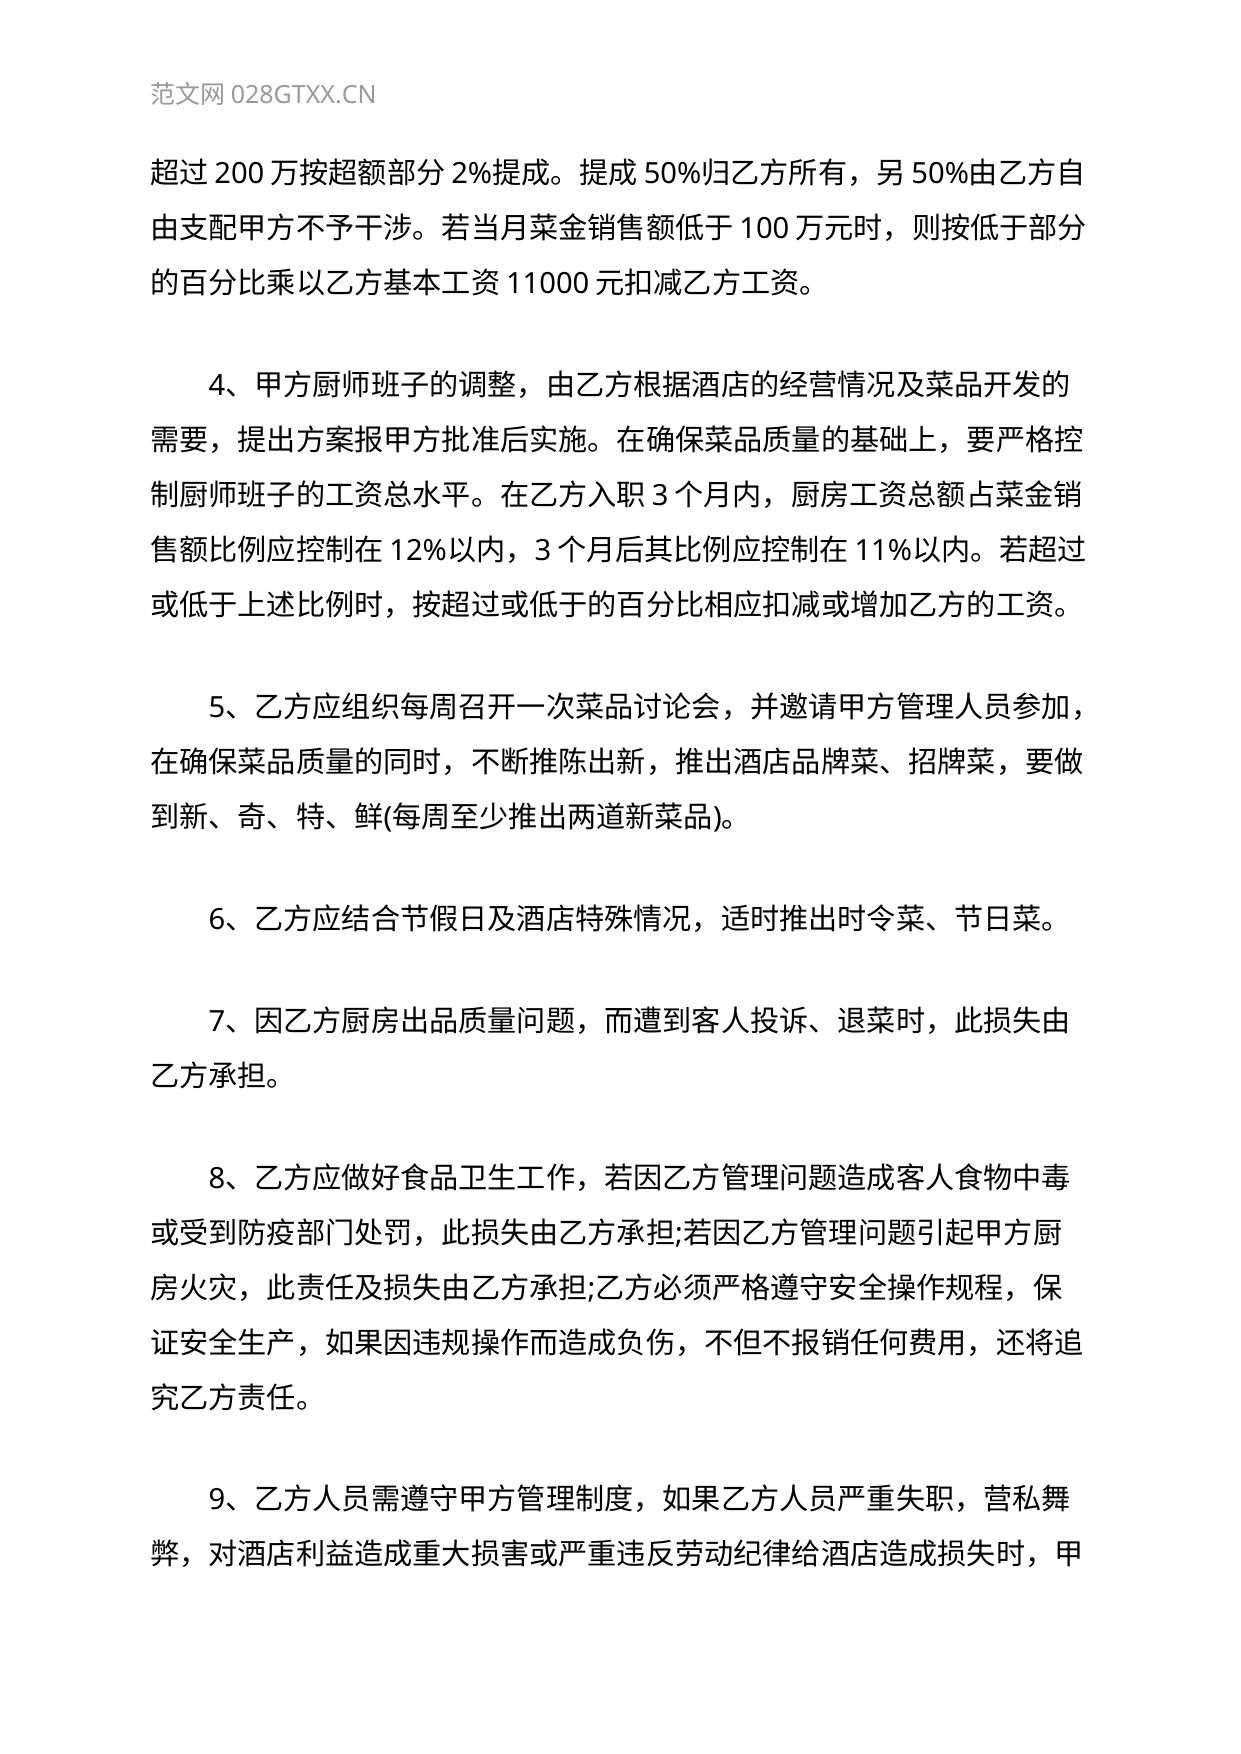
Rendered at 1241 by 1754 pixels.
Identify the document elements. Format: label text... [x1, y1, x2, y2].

text 7、因乙方厨房出品质量问题，而遭到客人投诉、退菜时，此损失由乙方承担。 [150, 997, 1090, 1095]
text 8、乙方应做好食品卫生工作，若因乙方管理问题造成客人食物中毒或受到防疫部门处罚，此损失由乙方承担;若因乙方管理问题引起甲方厨房火灾，此责任及损失由乙方承担;乙方必须严格遵守安全操作规程，保证安全生产，如果因违规操作而造成负伤，不但不报销任何费用，还将追究乙方责任。 [150, 1154, 1090, 1416]
text 5、乙方应组织每周召开一次菜品讨论会，并邀请甲方管理人员参加，在确保菜品质量的同时，不断推陈出新，推出酒店品牌菜、招牌菜，要做到新、奇、特、鲜(每周至少推出两道新菜品)。 [150, 684, 1090, 836]
text 4、甲方厨师班子的调整，由乙方根据酒店的经营情况及菜品开发的需要，提出方案报甲方批准后实施。在确保菜品质量的基础上，要严格控制厨师班子的工资总水平。在乙方入职3个月内，厨房工资总额占菜金销售额比例应控制在12%以内，3个月后其比例应控制在11%以内。若超过或低于上述比例时，按超过或低于的百分比相应扣减或增加乙方的工资。 [150, 362, 1090, 624]
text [150, 1476, 1090, 1573]
text 6、乙方应结合节假日及酒店特殊情况，适时推出时令菜、节日菜。 [150, 896, 1090, 938]
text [150, 150, 1090, 302]
